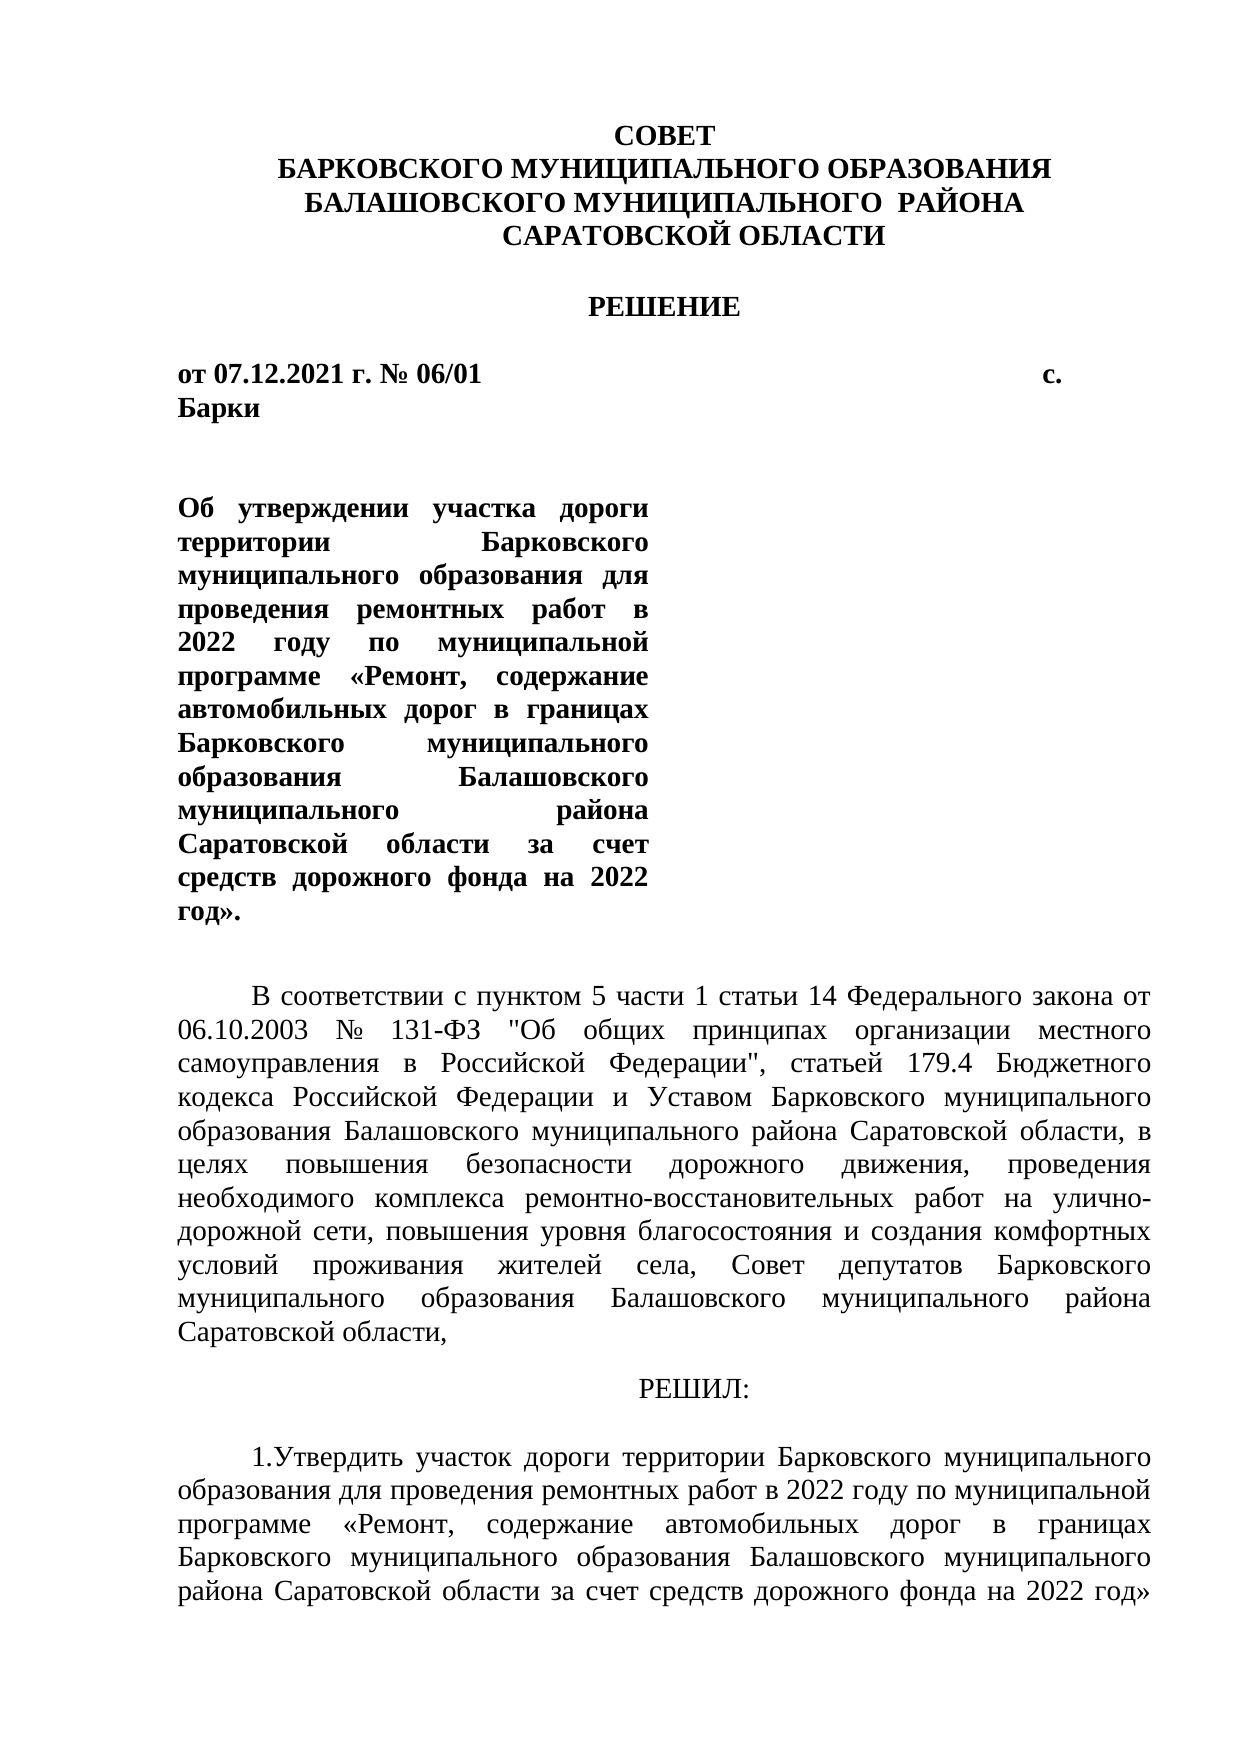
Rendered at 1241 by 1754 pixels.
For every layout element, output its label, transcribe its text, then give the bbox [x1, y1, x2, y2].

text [177, 1439, 1152, 1607]
text БАРКОВСКОГО МУНИЦИПАЛЬНОГО ОБРАЗОВАНИЯ [177, 152, 1152, 185]
text Решил: [177, 1372, 1152, 1405]
text В соответствии с пунктом 5 части 1 статьи 14 Федерального закона от 06.10.2003 № 131-ФЗ "Об общих принципах организации местного самоуправления в Российской Федерации", статьей 179.4 Бюджетного кодекса Российской Федерации и Уставом Барковского муниципального образования Балашовского муниципального района Саратовской области, в целях повышения безопасности дорожного движения, проведения необходимого комплекса ремонтно-восстановительных работ на улично-дорожной сети, повышения уровня благосостояния и создания комфортных условий проживания жителей села, Совет депутатов Барковского муниципального образования Балашовского муниципального района Саратовской области, [177, 979, 1152, 1348]
text СОВЕТ [177, 118, 1152, 152]
text РЕШЕНИЕ [177, 289, 1152, 323]
text от 07.12.2021 г. № 06/01 с. Барки [177, 356, 1152, 423]
text Об утверждении участка дороги территории Барковского муниципального образования для проведения ремонтных работ в 2022 году по муниципальной программе «Ремонт, содержание автомобильных дорог в границах Барковского муниципального образования Балашовского муниципального района Саратовской области за счет средств дорожного фонда на 2022 год». [177, 491, 648, 927]
text БАЛАШОВСКОГО МУНИЦИПАЛЬНОГО РАЙОНА [177, 185, 1152, 219]
text САРАТОВСКОЙ ОБЛАСТИ [177, 219, 1152, 252]
